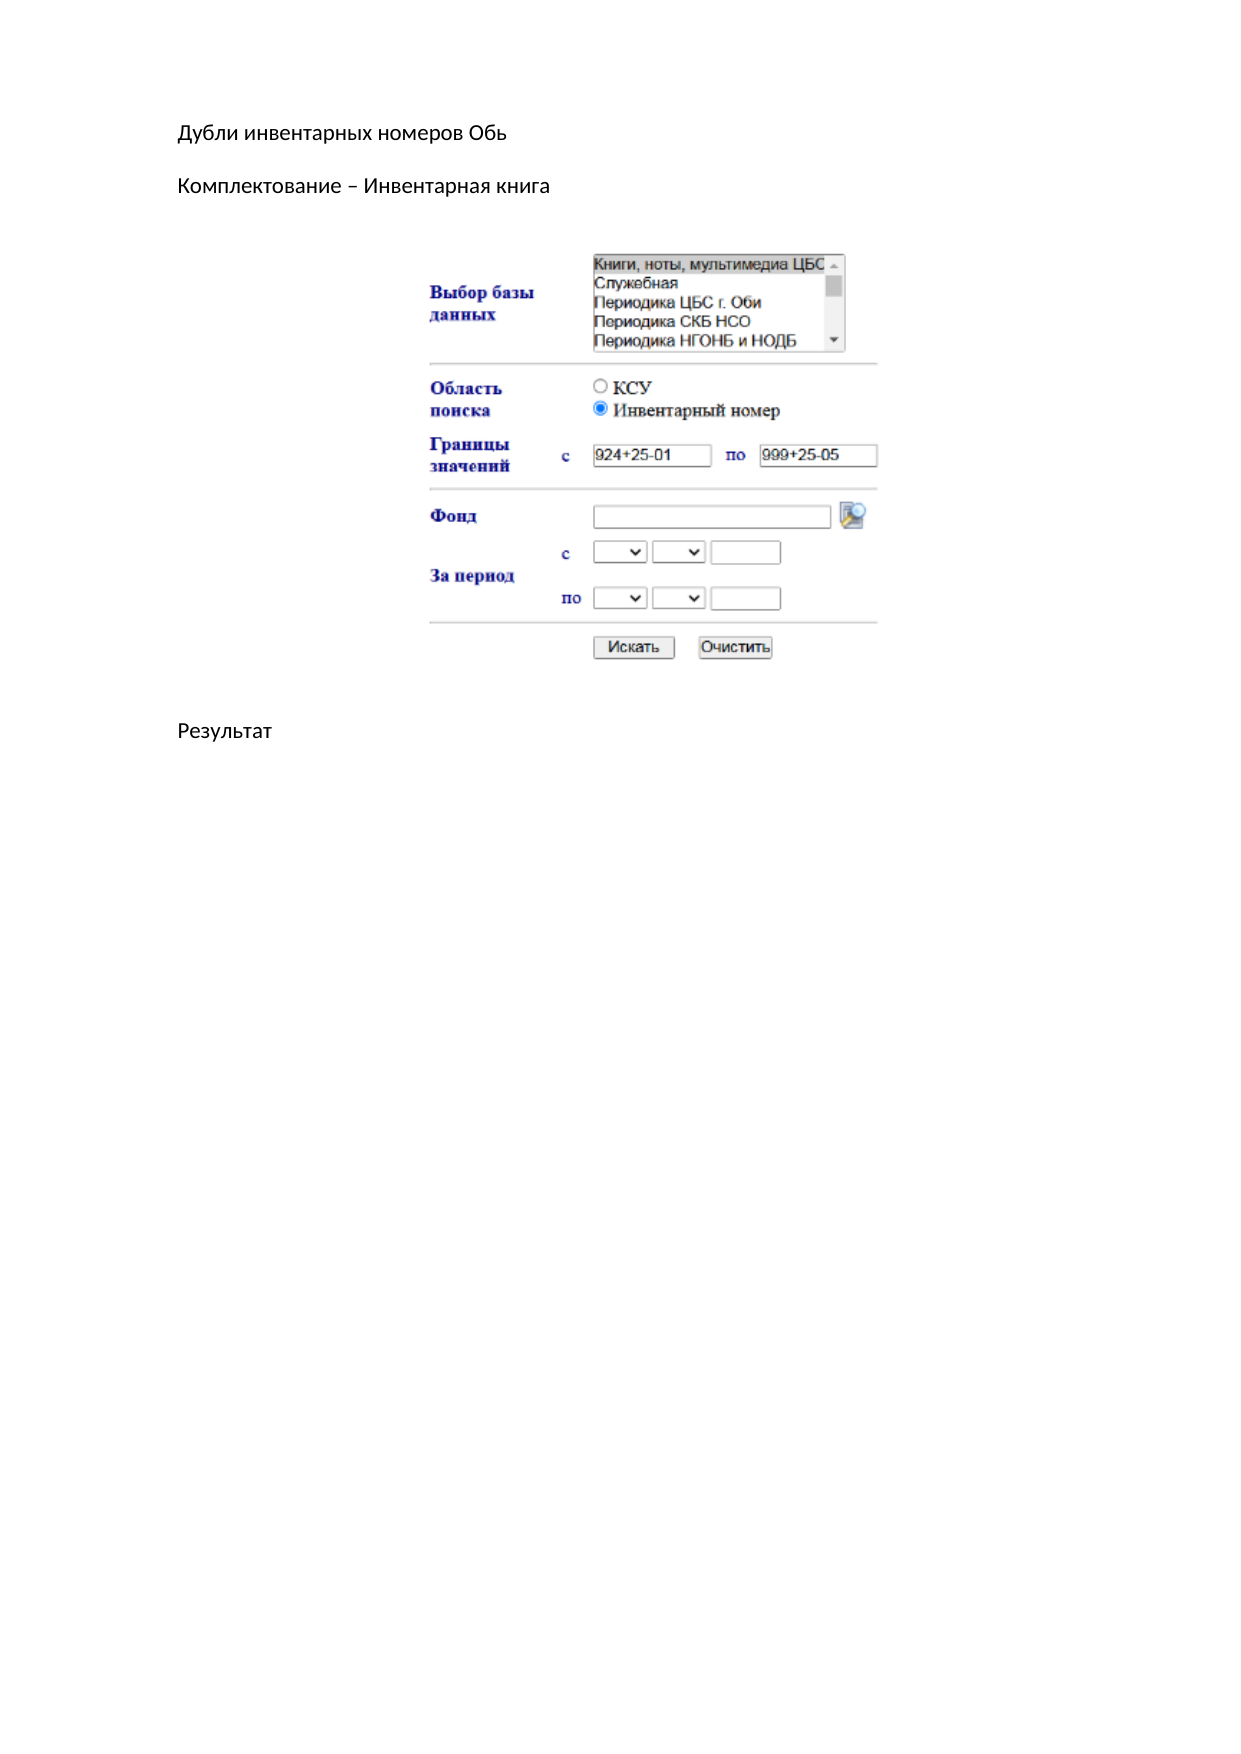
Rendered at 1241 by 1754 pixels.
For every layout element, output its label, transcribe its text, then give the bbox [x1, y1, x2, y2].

text Результат [177, 716, 1152, 744]
picture [407, 224, 922, 691]
text Дубли инвентарных номеров Обь [177, 118, 1152, 146]
text Комплектование – Инвентарная книга [177, 171, 1152, 199]
